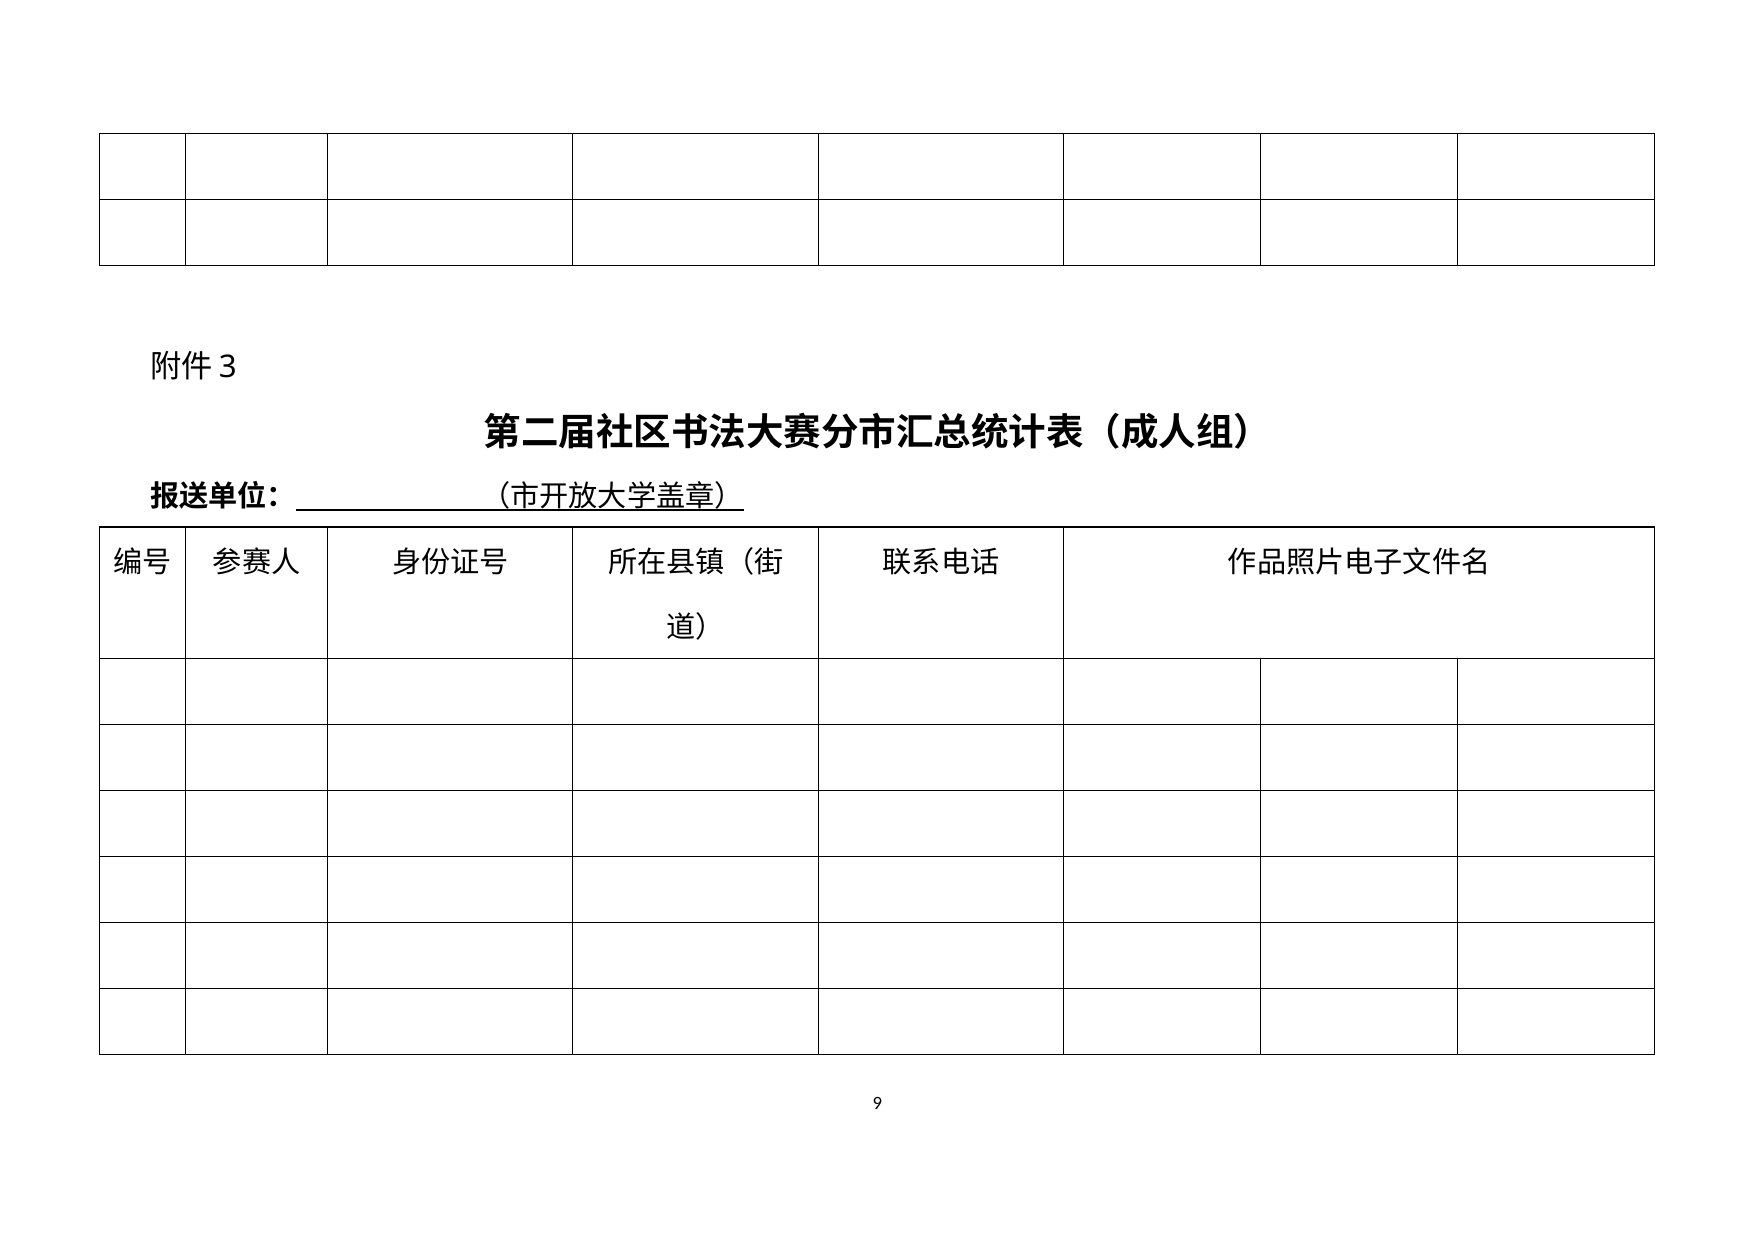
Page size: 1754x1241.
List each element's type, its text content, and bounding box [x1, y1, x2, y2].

table_cell [1458, 857, 1654, 922]
table_cell [573, 923, 818, 988]
table_cell [573, 725, 818, 789]
table_cell [100, 923, 185, 988]
table_cell [1261, 857, 1457, 922]
table_cell [328, 134, 572, 199]
table_cell [186, 923, 327, 988]
table_cell [100, 659, 185, 723]
table_cell [1261, 923, 1457, 988]
table_cell [1064, 923, 1260, 988]
table_header 所在县镇（街道） [573, 528, 818, 657]
table_cell [186, 200, 327, 265]
table_cell [573, 857, 818, 922]
table_cell [186, 659, 327, 723]
table_cell [573, 791, 818, 856]
table_cell [186, 725, 327, 789]
table_cell [819, 659, 1063, 723]
table_cell [100, 134, 185, 199]
table_cell [328, 659, 572, 723]
table_header 作品照片电子文件名 [1064, 528, 1654, 657]
table_cell [1261, 725, 1457, 789]
table_cell [573, 989, 818, 1054]
table_cell [573, 659, 818, 723]
table_cell [1064, 134, 1260, 199]
table_cell [100, 989, 185, 1054]
table_cell [1458, 791, 1654, 856]
table_cell [1064, 989, 1260, 1054]
table_header 身份证号 [328, 528, 572, 657]
table_cell [1458, 989, 1654, 1054]
table_cell [328, 725, 572, 789]
table_cell [1261, 200, 1457, 265]
table_cell [186, 134, 327, 199]
table_cell [1458, 725, 1654, 789]
table_cell [1064, 200, 1260, 265]
table_cell [1261, 989, 1457, 1054]
table_cell [819, 200, 1063, 265]
table_cell [1261, 134, 1457, 199]
table_cell [1458, 923, 1654, 988]
table_header 联系电话 [819, 528, 1063, 657]
table_cell [1261, 791, 1457, 856]
table_cell [1064, 725, 1260, 789]
text 报送单位： （市开放大学盖章） [150, 461, 1604, 526]
table_cell [328, 200, 572, 265]
table_cell [328, 857, 572, 922]
table_cell [186, 857, 327, 922]
table_header 参赛人 [186, 528, 327, 657]
table_cell [100, 200, 185, 265]
table_cell [1458, 134, 1654, 199]
table_cell [819, 725, 1063, 789]
table_cell [819, 791, 1063, 856]
table_cell [1064, 791, 1260, 856]
table_cell [1064, 659, 1260, 723]
table_cell [1064, 857, 1260, 922]
table_cell [186, 989, 327, 1054]
table_cell [100, 725, 185, 789]
table_cell [819, 857, 1063, 922]
table_cell [1261, 659, 1457, 723]
text 第二届社区书法大赛分市汇总统计表（成人组） [150, 396, 1604, 461]
table_cell [100, 791, 185, 856]
table_cell [819, 134, 1063, 199]
table_cell [573, 134, 818, 199]
table_cell [328, 923, 572, 988]
table_header 编号 [100, 528, 185, 657]
table_cell [819, 989, 1063, 1054]
table_cell [1458, 659, 1654, 723]
table_cell [819, 923, 1063, 988]
table_cell [573, 200, 818, 265]
table_cell [100, 857, 185, 922]
table_cell [1458, 200, 1654, 265]
text 附件3 [150, 331, 1604, 396]
table_cell [328, 989, 572, 1054]
table_cell [328, 791, 572, 856]
table_cell [186, 791, 327, 856]
